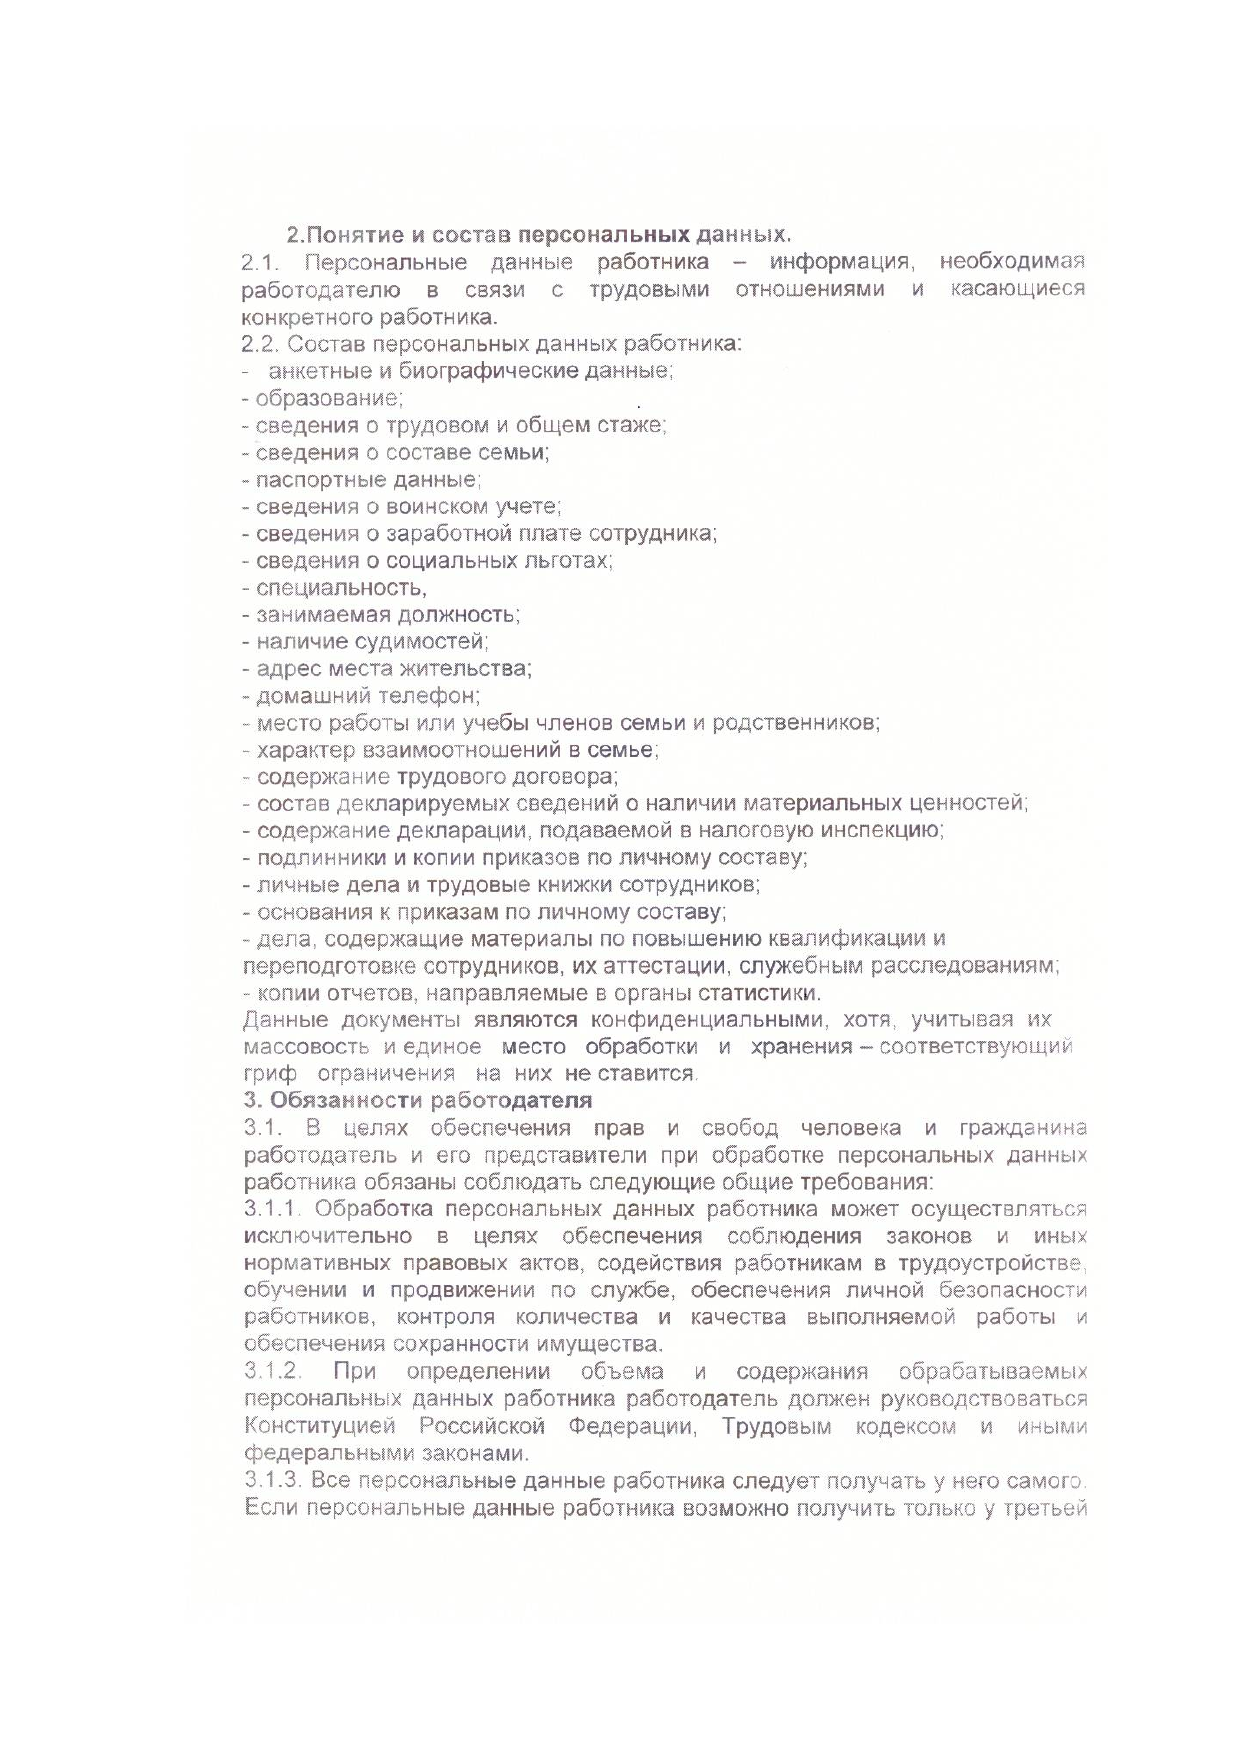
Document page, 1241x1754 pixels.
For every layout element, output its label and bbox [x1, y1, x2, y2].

picture [177, 118, 1118, 1634]
